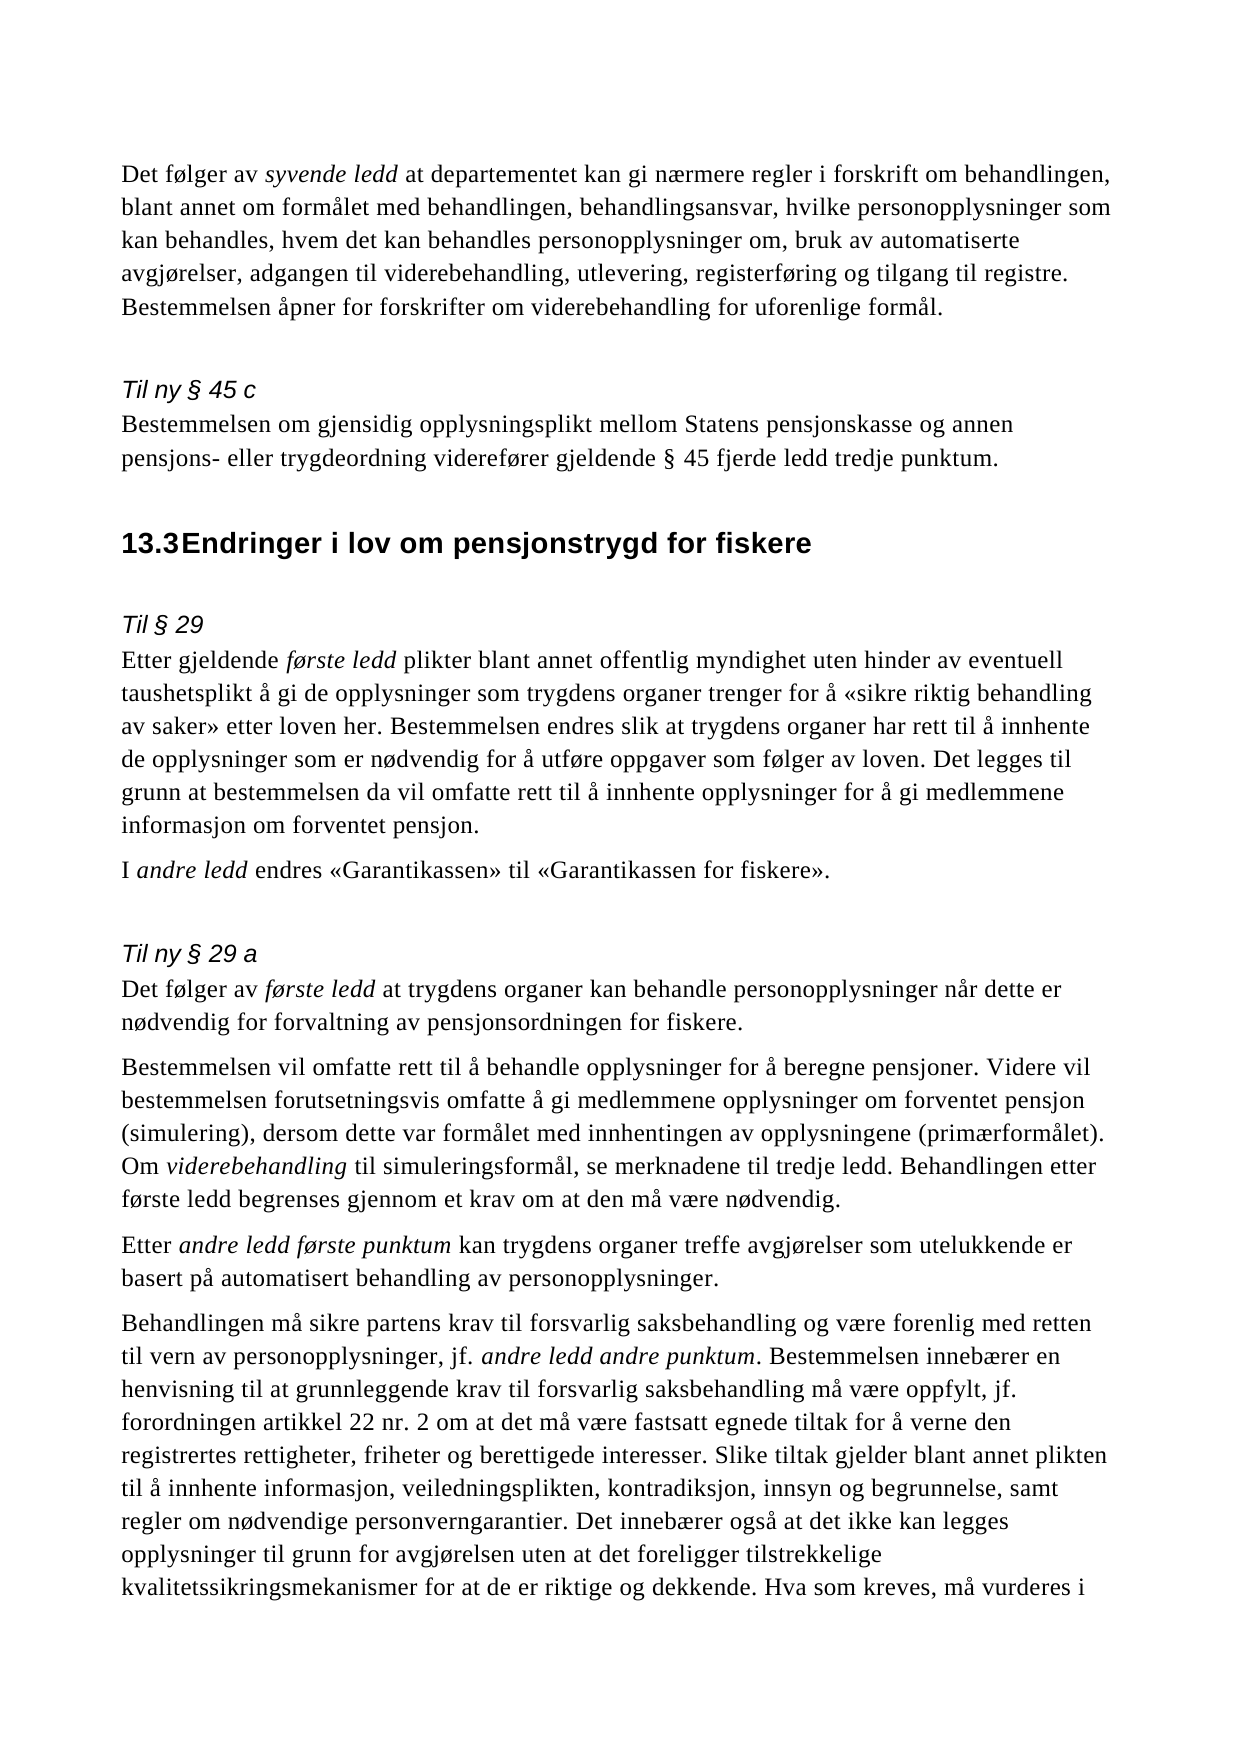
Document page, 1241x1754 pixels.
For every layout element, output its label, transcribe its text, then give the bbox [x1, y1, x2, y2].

text Til ny § 45 c [121, 374, 1119, 403]
subtitle Endringer i lov om pensjonstrygd for fiskere [121, 526, 1119, 559]
text Bestemmelsen om gjensidig opplysningsplikt mellom Statens pensjonskasse og annen pensjons- eller trygdeordning viderefører gjeldende § 45 fjerde ledd tredje punktum. [121, 409, 1119, 471]
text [121, 1308, 1119, 1601]
text Til § 29 [121, 610, 1119, 639]
text Bestemmelsen vil omfatte rett til å behandle opplysninger for å beregne pensjoner. Videre vil bestemmelsen forutsetningsvis omfatte å gi medlemmene opplysninger om forventet pensjon (simulering), dersom dette var formålet med innhentingen av opplysningene (primærformålet). Om viderebehandling til simuleringsformål, se merknadene til tredje ledd. Behandlingen etter første ledd begrenses gjennom et krav om at den må være nødvendig. [121, 1052, 1119, 1213]
text Det følger av syvende ledd at departementet kan gi nærmere regler i forskrift om behandlingen, blant annet om formålet med behandlingen, behandlingsansvar, hvilke personopplysninger som kan behandles, hvem det kan behandles personopplysninger om, bruk av automatiserte avgjørelser, adgangen til viderebehandling, utlevering, registerføring og tilgang til registre. Bestemmelsen åpner for forskrifter om viderebehandling for uforenlige formål. [121, 159, 1119, 320]
text Til ny § 29 a [121, 939, 1119, 967]
text Det følger av første ledd at trygdens organer kan behandle personopplysninger når dette er nødvendig for forvaltning av pensjonsordningen for fiskere. [121, 974, 1119, 1035]
text I andre ledd endres «Garantikassen» til «Garantikassen for fiskere». [121, 856, 1119, 884]
text Etter andre ledd første punktum kan trygdens organer treffe avgjørelser som utelukkende er basert på automatisert behandling av personopplysninger. [121, 1230, 1119, 1292]
text Etter gjeldende første ledd plikter blant annet offentlig myndighet uten hinder av eventuell taushetsplikt å gi de opplysninger som trygdens organer trenger for å «sikre riktig behandling av saker» etter loven her. Bestemmelsen endres slik at trygdens organer har rett til å innhente de opplysninger som er nødvendig for å utføre oppgaver som følger av loven. Det legges til grunn at bestemmelsen da vil omfatte rett til å innhente opplysninger for å gi medlemmene informasjon om forventet pensjon. [121, 645, 1119, 839]
